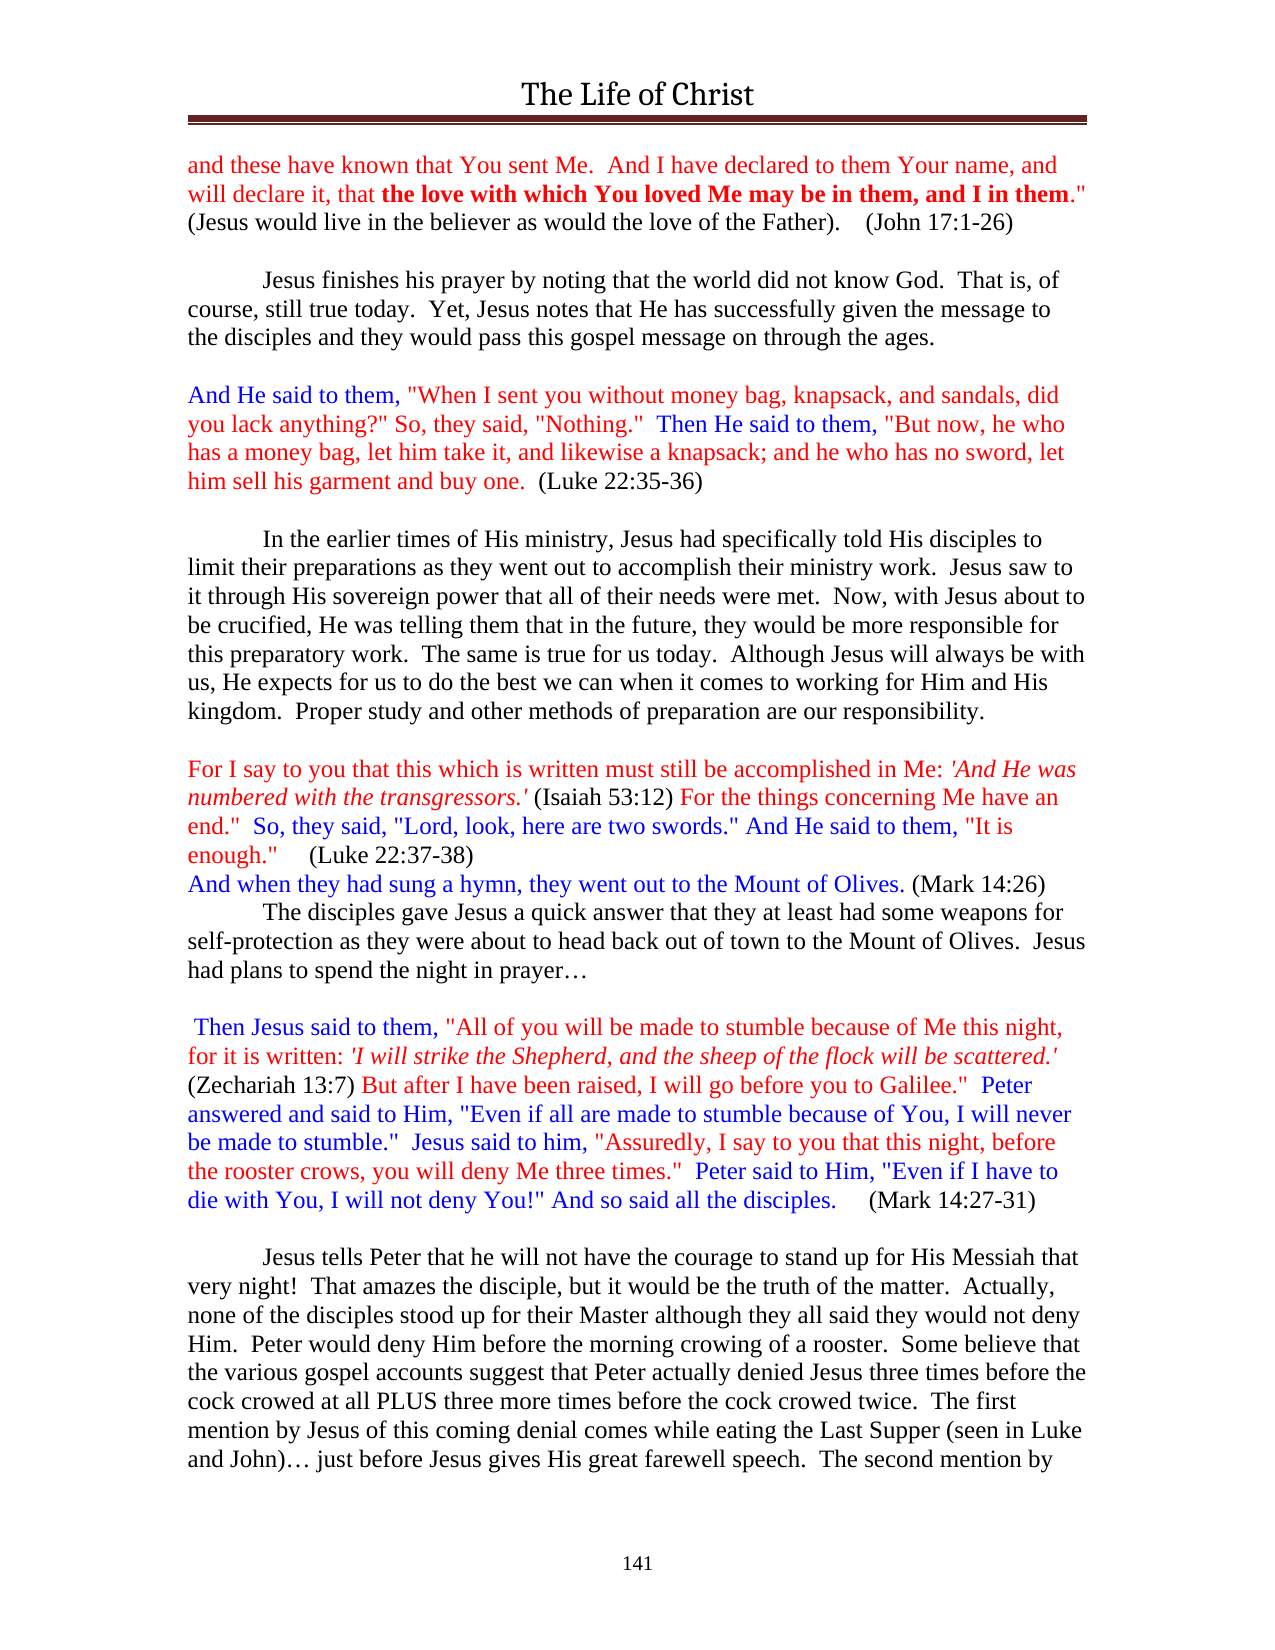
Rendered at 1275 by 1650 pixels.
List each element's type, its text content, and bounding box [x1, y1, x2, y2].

text In the earlier times of His ministry, Jesus had specifically told His disciples to limit their preparations as they went out to accomplish their ministry work. Jesus saw to it through His sovereign power that all of their needs were met. Now, with Jesus about to be crucified, He was telling them that in the future, they would be more responsible for this preparatory work. The same is true for us today. Although Jesus will always be with us, He expects for us to do the best we can when it comes to working for Him and His kingdom. Proper study and other methods of preparation are our responsibility. [187, 524, 1087, 725]
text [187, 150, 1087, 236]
text And He said to them, "When I sent you without money bag, knapsack, and sandals, did you lack anything?" So, they said, "Nothing." Then He said to them, "But now, he who has a money bag, let him take it, and likewise a knapsack; and he who has no sword, let him sell his garment and buy one. (Luke 22:35-36) [187, 380, 1087, 495]
text And when they had sung a hymn, they went out to the Mount of Olives. (Mark 14:26) [187, 869, 1087, 897]
text Jesus finishes his prayer by noting that the world did not know God. That is, of course, still true today. Yet, Jesus notes that He has successfully given the message to the disciples and they would pass this gospel message on through the ages. [187, 265, 1087, 351]
text Then Jesus said to them, "All of you will be made to stumble because of Me this night, for it is written: 'I will strike the Shepherd, and the sheep of the flock will be scattered.' (Zechariah 13:7) But after I have been raised, I will go before you to Galilee." Peter answered and said to Him, "Even if all are made to stumble because of You, I will never be made to stumble." Jesus said to him, "Assuredly, I say to you that this night, before the rooster crows, you will deny Me three times." Peter said to Him, "Even if I have to die with You, I will not deny You!" And so said all the disciples. (Mark 14:27-31) [187, 1012, 1087, 1214]
text For I say to you that this which is written must still be accomplished in Me: 'And He was numbered with the transgressors.' (Isaiah 53:12) For the things concerning Me have an end." So, they said, "Lord, look, here are two swords." And He said to them, "It is enough." (Luke 22:37-38) [187, 754, 1087, 869]
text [187, 1242, 1087, 1472]
text The disciples gave Jesus a quick answer that they at least had some weapons for self-protection as they were about to head back out of town to the Mount of Olives. Jesus had plans to spend the night in prayer… [187, 897, 1087, 984]
